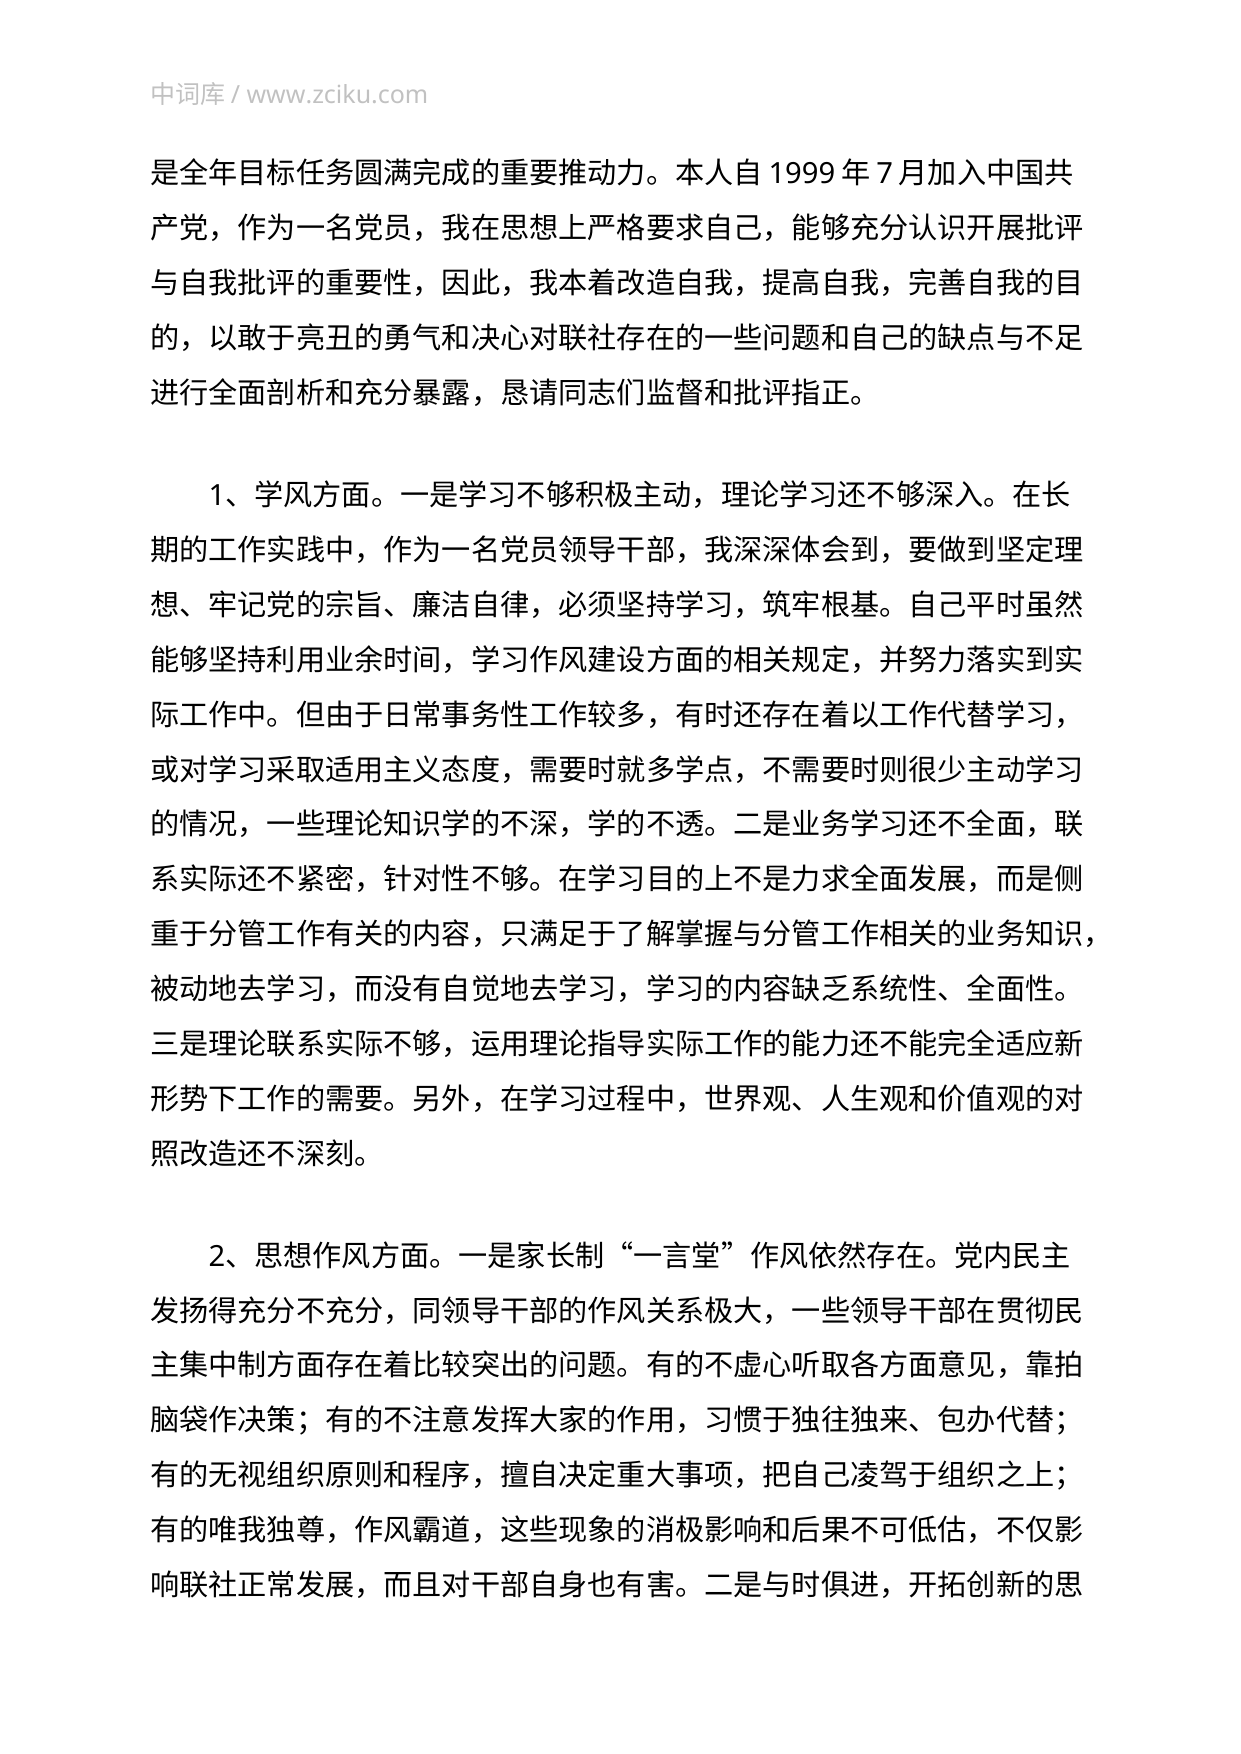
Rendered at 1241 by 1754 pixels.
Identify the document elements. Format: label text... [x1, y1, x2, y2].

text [150, 1232, 1090, 1604]
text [150, 150, 1090, 412]
text 1、学风方面。一是学习不够积极主动，理论学习还不够深入。在长期的工作实践中，作为一名党员领导干部，我深深体会到，要做到坚定理想、牢记党的宗旨、廉洁自律，必须坚持学习，筑牢根基。自己平时虽然能够坚持利用业余时间，学习作风建设方面的相关规定，并努力落实到实际工作中。但由于日常事务性工作较多，有时还存在着以工作代替学习，或对学习采取适用主义态度，需要时就多学点，不需要时则很少主动学习的情况，一些理论知识学的不深，学的不透。二是业务学习还不全面，联系实际还不紧密，针对性不够。在学习目的上不是力求全面发展，而是侧重于分管工作有关的内容，只满足于了解掌握与分管工作相关的业务知识，被动地去学习，而没有自觉地去学习，学习的内容缺乏系统性、全面性。三是理论联系实际不够，运用理论指导实际工作的能力还不能完全适应新形势下工作的需要。另外，在学习过程中，世界观、人生观和价值观的对照改造还不深刻。 [150, 471, 1090, 1173]
